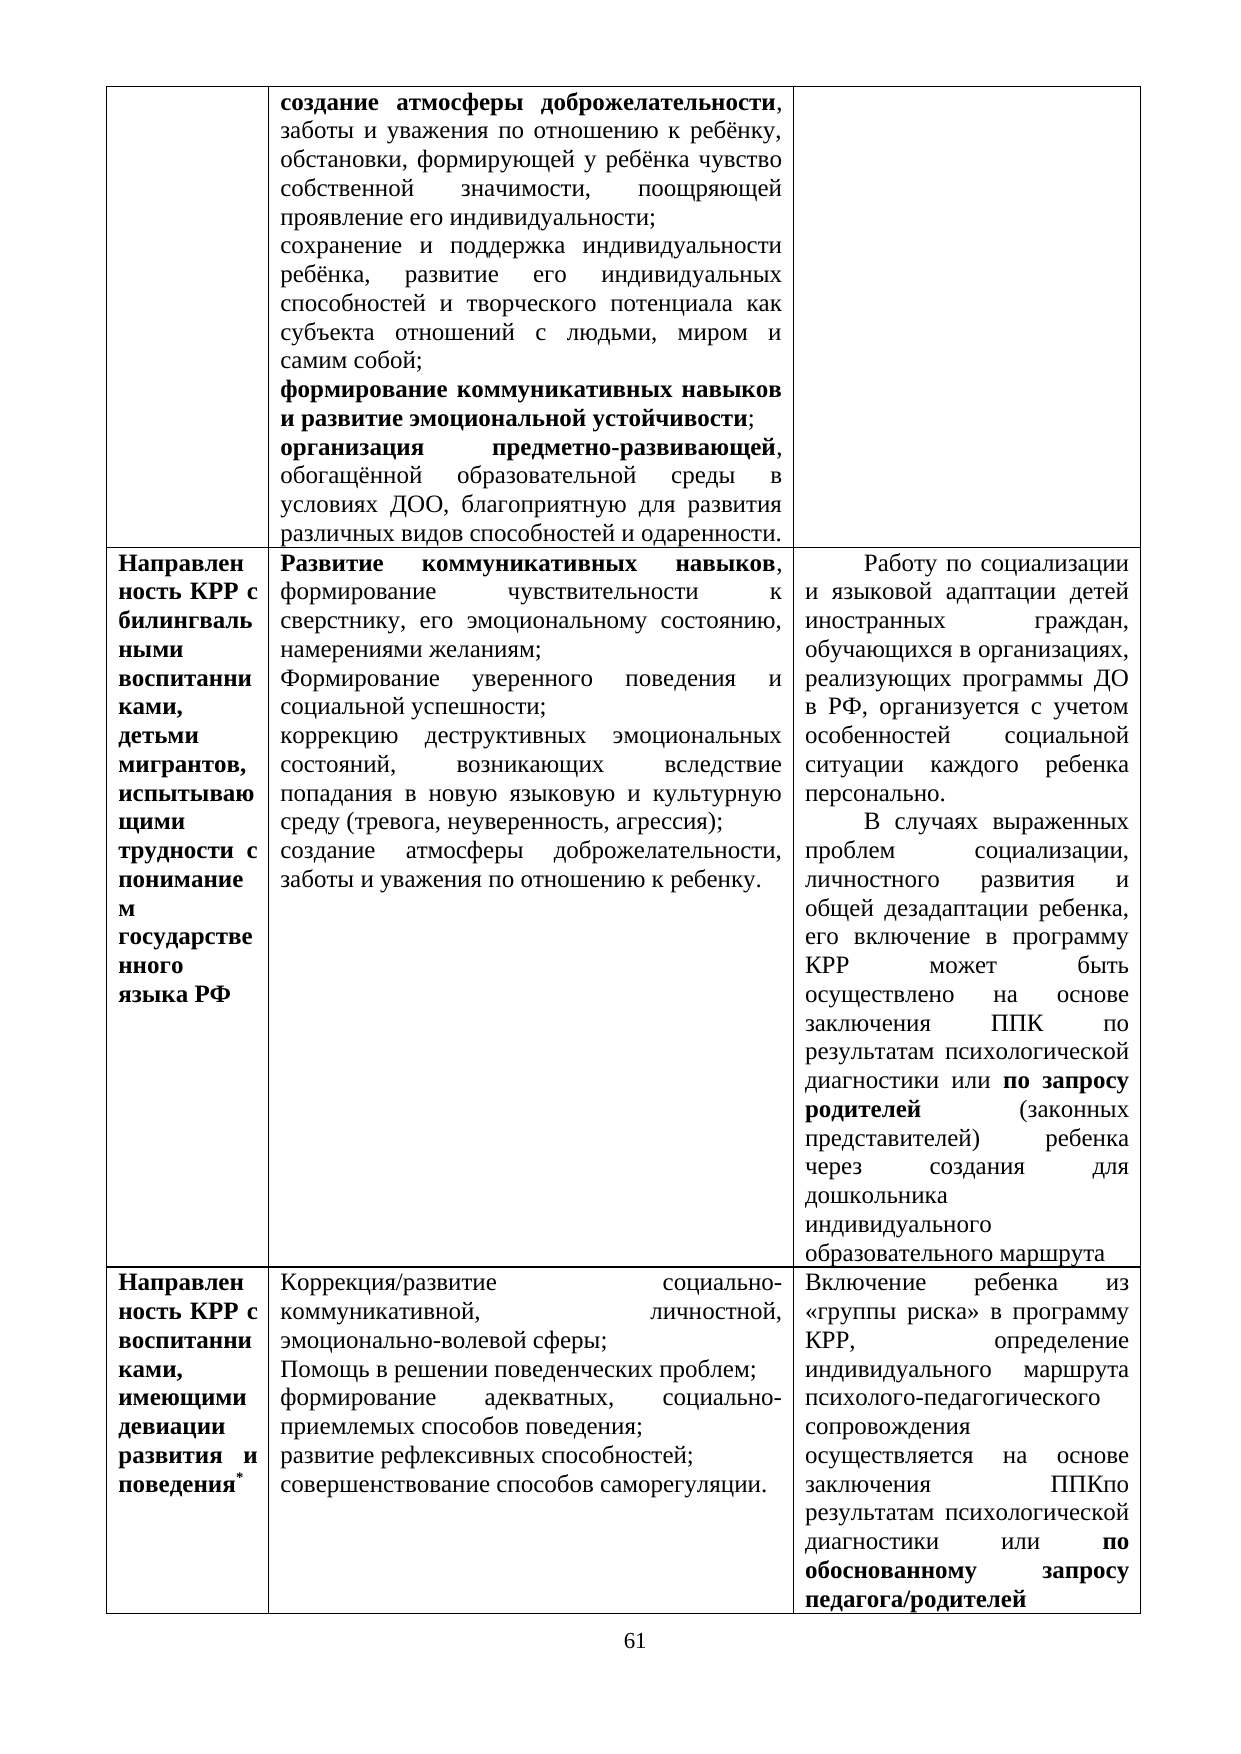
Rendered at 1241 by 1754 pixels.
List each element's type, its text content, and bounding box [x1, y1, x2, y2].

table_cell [794, 87, 1140, 547]
table_cell Развитие коммуникативных навыков, формирование чувствительности к сверстнику, его эмоциональному состоянию, намерениями желаниям; Формирование уверенного поведения и социальной успешности; коррекцию деструктивных эмоциональных состояний, возникающих вследствие попадания в новую языковую и культурную среду (тревога, неуверенность, агрессия); создание атмосферы доброжелательности, заботы и уважения по отношению к ребенку. [269, 548, 793, 1266]
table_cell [107, 87, 268, 547]
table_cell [269, 87, 793, 547]
table_cell Направленность КРР с билингвальными воспитанниками, детьми мигрантов, испытывающими трудности с пониманием государственного языка РФ [107, 548, 268, 1266]
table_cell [107, 1268, 268, 1612]
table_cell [794, 1268, 1140, 1612]
table_cell Работу по социализации и языковой адаптации детей иностранных граждан, обучающихся в организациях, реализующих программы ДО в РФ, организуется с учетом особенностей социальной ситуации каждого ребенка персонально. В случаях выраженных проблем социализации, личностного развития и общей дезадаптации ребенка, его включение в программу КРР может быть осуществлено на основе заключения ППК по результатам психологической диагностики или по запросу родителей (законных представителей) ребенка через создания для дошкольника индивидуального образовательного маршрута [794, 548, 1140, 1266]
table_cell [269, 1268, 793, 1612]
